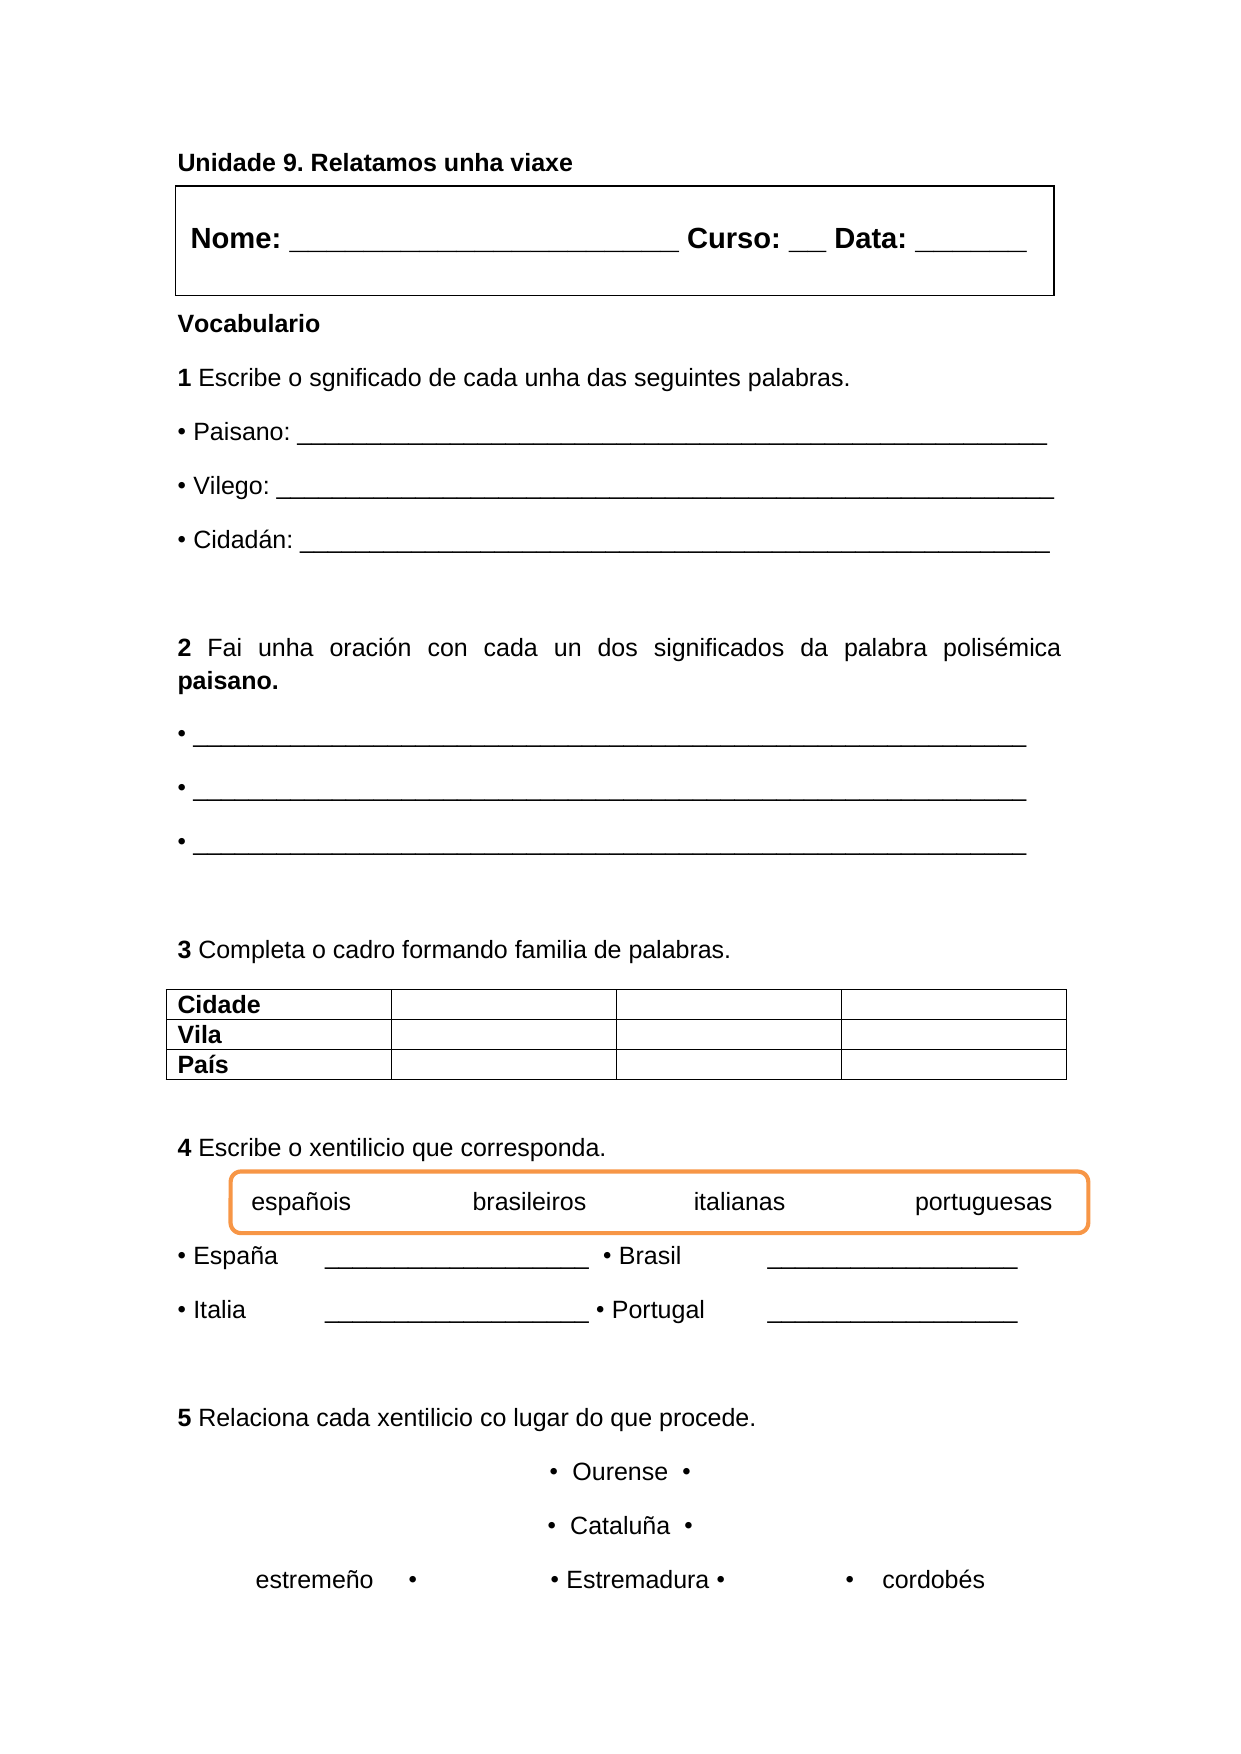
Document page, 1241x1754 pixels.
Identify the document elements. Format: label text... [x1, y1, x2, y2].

text ____________________________________________________________ [177, 827, 1063, 856]
table_header [392, 990, 616, 1019]
table_cell Vila [167, 1020, 391, 1049]
text estremeño Estremadura cordobés [177, 1564, 1063, 1593]
text 3 Completa o cadro formando familia de palabras. [177, 935, 1063, 964]
table_header [842, 990, 1066, 1019]
text 1 Escribe o sgnificado de cada unha das seguintes palabras. [177, 363, 1063, 392]
text Paisano: ______________________________________________________ [177, 417, 1063, 446]
text Ourense [177, 1457, 1063, 1486]
table_cell [842, 1020, 1066, 1049]
table_cell [617, 1050, 841, 1078]
text Vocabulario [177, 309, 1063, 338]
table_header Cidade [167, 990, 391, 1019]
text 5 Relaciona cada xentilicio co lugar do que procede. [177, 1403, 1063, 1432]
text Vilego: ________________________________________________________ [177, 471, 1063, 500]
table_header [617, 990, 841, 1019]
text Cidadán: ______________________________________________________ [177, 525, 1063, 554]
text españois brasileiros italianas portuguesas [177, 1187, 1063, 1216]
table_cell [392, 1050, 616, 1078]
text ____________________________________________________________ [177, 719, 1063, 748]
text Cataluña [177, 1511, 1063, 1539]
table_cell [392, 1020, 616, 1049]
table_cell [617, 1020, 841, 1049]
text Unidade 9. Relatamos unha viaxe [177, 148, 1063, 176]
text 2 Fai unha oración con cada un dos significados da palabra polisémica paisano. [177, 633, 1063, 694]
table_cell [842, 1050, 1066, 1078]
text 4 Escribe o xentilicio que corresponda. [177, 1133, 1063, 1162]
text España ___________________ Brasil __________________ [177, 1241, 1063, 1270]
table_cell País [167, 1050, 391, 1078]
text ____________________________________________________________ [177, 773, 1063, 802]
text Italia ___________________ Portugal __________________ [177, 1295, 1063, 1324]
